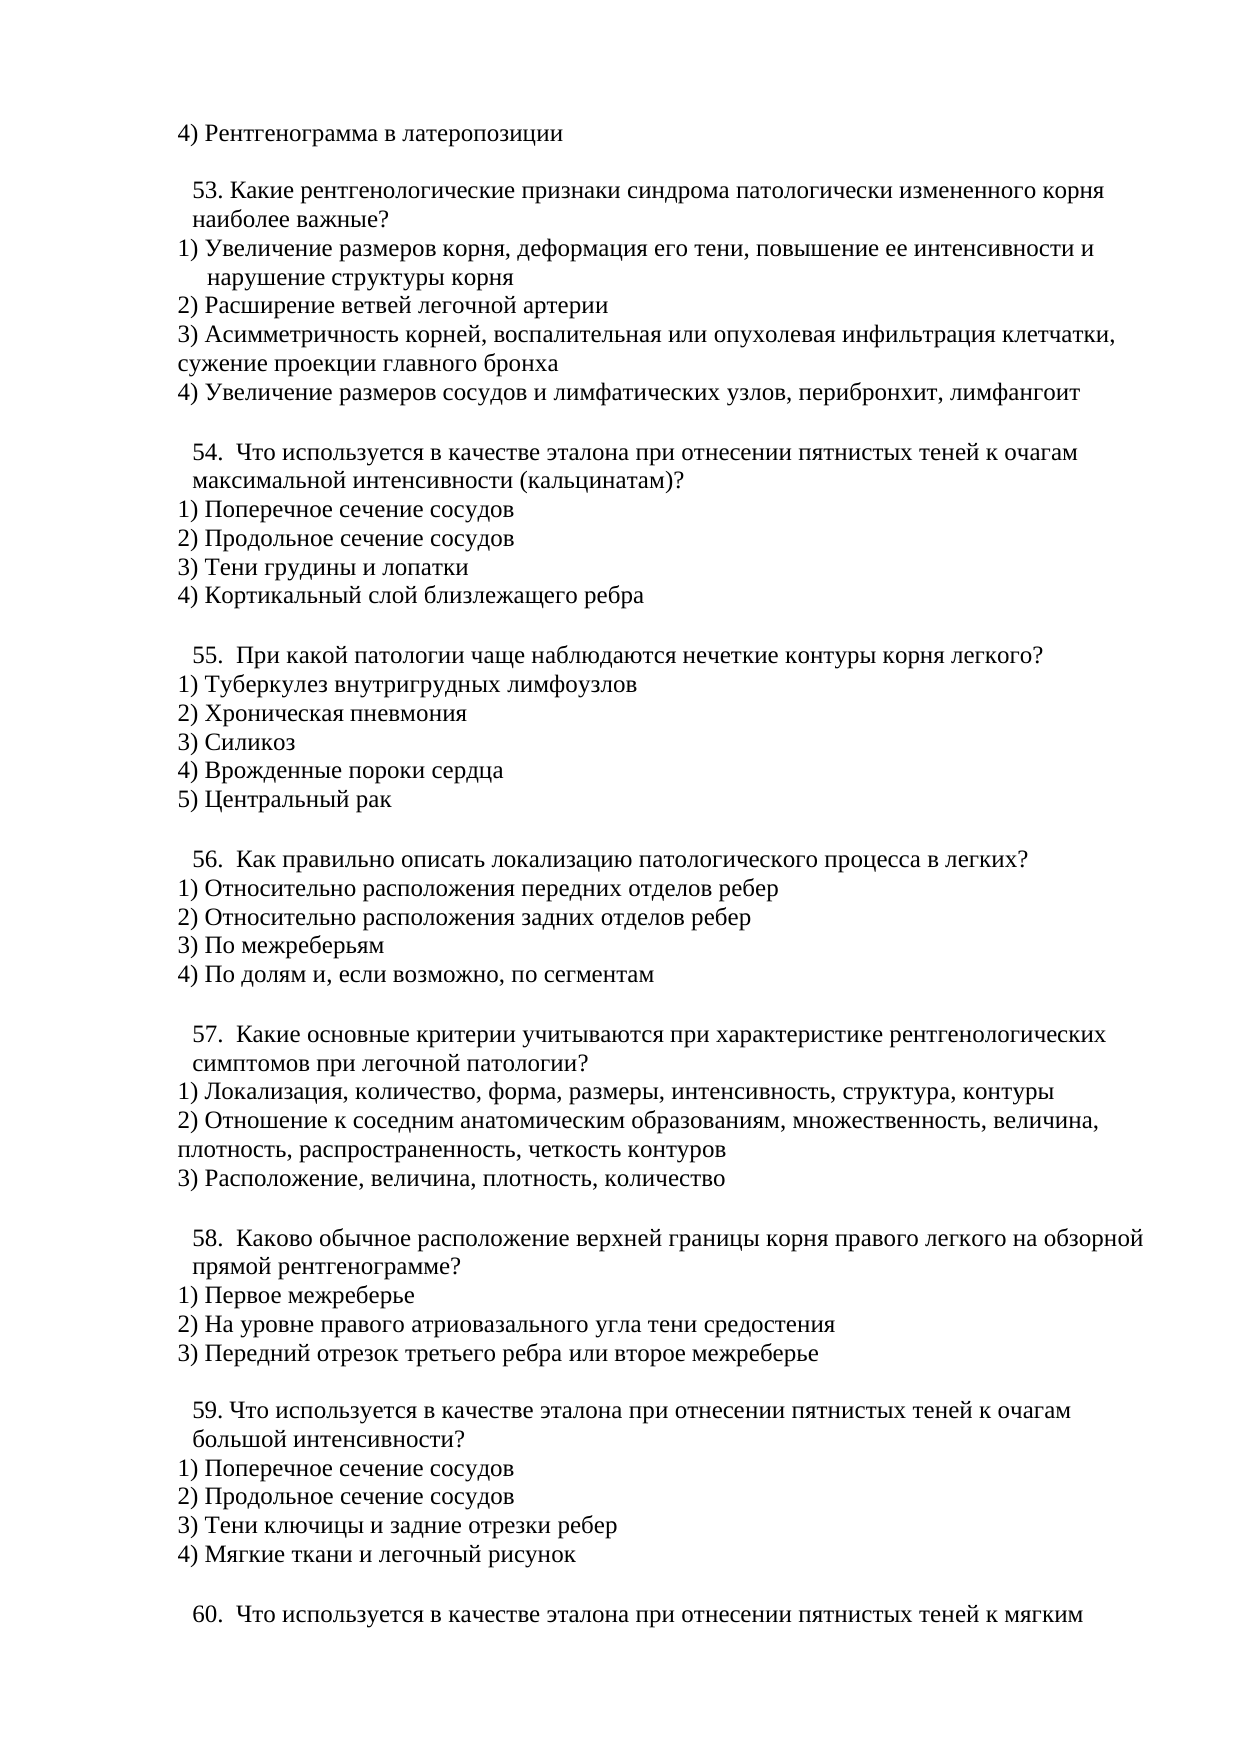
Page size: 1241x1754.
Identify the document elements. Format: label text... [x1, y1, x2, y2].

text 1) Первое межреберье [177, 1280, 1152, 1309]
text 4) Кортикальный слой близлежащего ребра [177, 581, 1152, 609]
text 4) По долям и, если возможно, по сегментам [177, 959, 1152, 988]
text 3) По межреберьям [177, 930, 1152, 959]
text 4) Врожденные пороки сердца [177, 755, 1152, 784]
list 53. Какие рентгенологические признаки синдрома патологически измененного корня наиболее важные? [192, 176, 1152, 233]
text 3) Тени грудины и лопатки [177, 552, 1152, 581]
text 1) Поперечное сечение сосудов [177, 1453, 1152, 1481]
text 4) Мягкие ткани и легочный рисунок [177, 1539, 1152, 1568]
text 1) Поперечное сечение сосудов [177, 494, 1152, 523]
text 2) Расширение ветвей легочной артерии [177, 291, 1152, 319]
text 2) Продольное сечение сосудов [177, 1481, 1152, 1510]
list 56. Как правильно описать локализацию патологического процесса в легких? [192, 844, 1152, 873]
text 1) Увеличение размеров корня, деформация его тени, повышение ее интенсивности и нарушение структуры корня [177, 233, 1152, 291]
text 4) Рентгенограмма в латеропозиции [177, 118, 1152, 147]
text 2) Продольное сечение сосудов [177, 523, 1152, 552]
text 3) Тени ключицы и задние отрезки ребер [177, 1510, 1152, 1539]
list 55. При какой патологии чаще наблюдаются нечеткие контуры корня легкого? [192, 640, 1152, 669]
text 3) Силикоз [177, 727, 1152, 755]
text 2) Хроническая пневмония [177, 698, 1152, 727]
text 5) Центральный рак [177, 784, 1152, 813]
text 3) Расположение, величина, плотность, количество [177, 1163, 1152, 1191]
list 54. Что используется в качестве эталона при отнесении пятнистых теней к очагам максимальной интенсивности (кальцинатам)? [192, 437, 1152, 494]
text 1) Относительно расположения передних отделов ребер [177, 873, 1152, 902]
text 1) Туберкулез внутригрудных лимфоузлов [177, 669, 1152, 698]
text 2) На уровне правого атриовазального угла тени средостения [177, 1309, 1152, 1338]
text 3) Асимметричность корней, воспалительная или опухолевая инфильтрация клетчатки, сужение проекции главного бронха [177, 319, 1152, 377]
text 4) Увеличение размеров сосудов и лимфатических узлов, перибронхит, лимфангоит [177, 377, 1152, 406]
text 2) Относительно расположения задних отделов ребер [177, 902, 1152, 930]
list 59. Что используется в качестве эталона при отнесении пятнистых теней к очагам большой интенсивности? [192, 1395, 1152, 1453]
text 2) Отношение к соседним анатомическим образованиям, множественность, величина, плотность, распространенность, четкость контуров [177, 1105, 1152, 1163]
list 57. Какие основные критерии учитываются при характеристике рентгенологических симптомов при легочной патологии? [192, 1019, 1152, 1076]
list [192, 1599, 1152, 1627]
text 3) Передний отрезок третьего ребра или второе межреберье [177, 1338, 1152, 1366]
text 1) Локализация, количество, форма, размеры, интенсивность, структура, контуры [177, 1076, 1152, 1105]
list 58. Каково обычное расположение верхней границы корня правого легкого на обзорной прямой рентгенограмме? [192, 1223, 1152, 1280]
